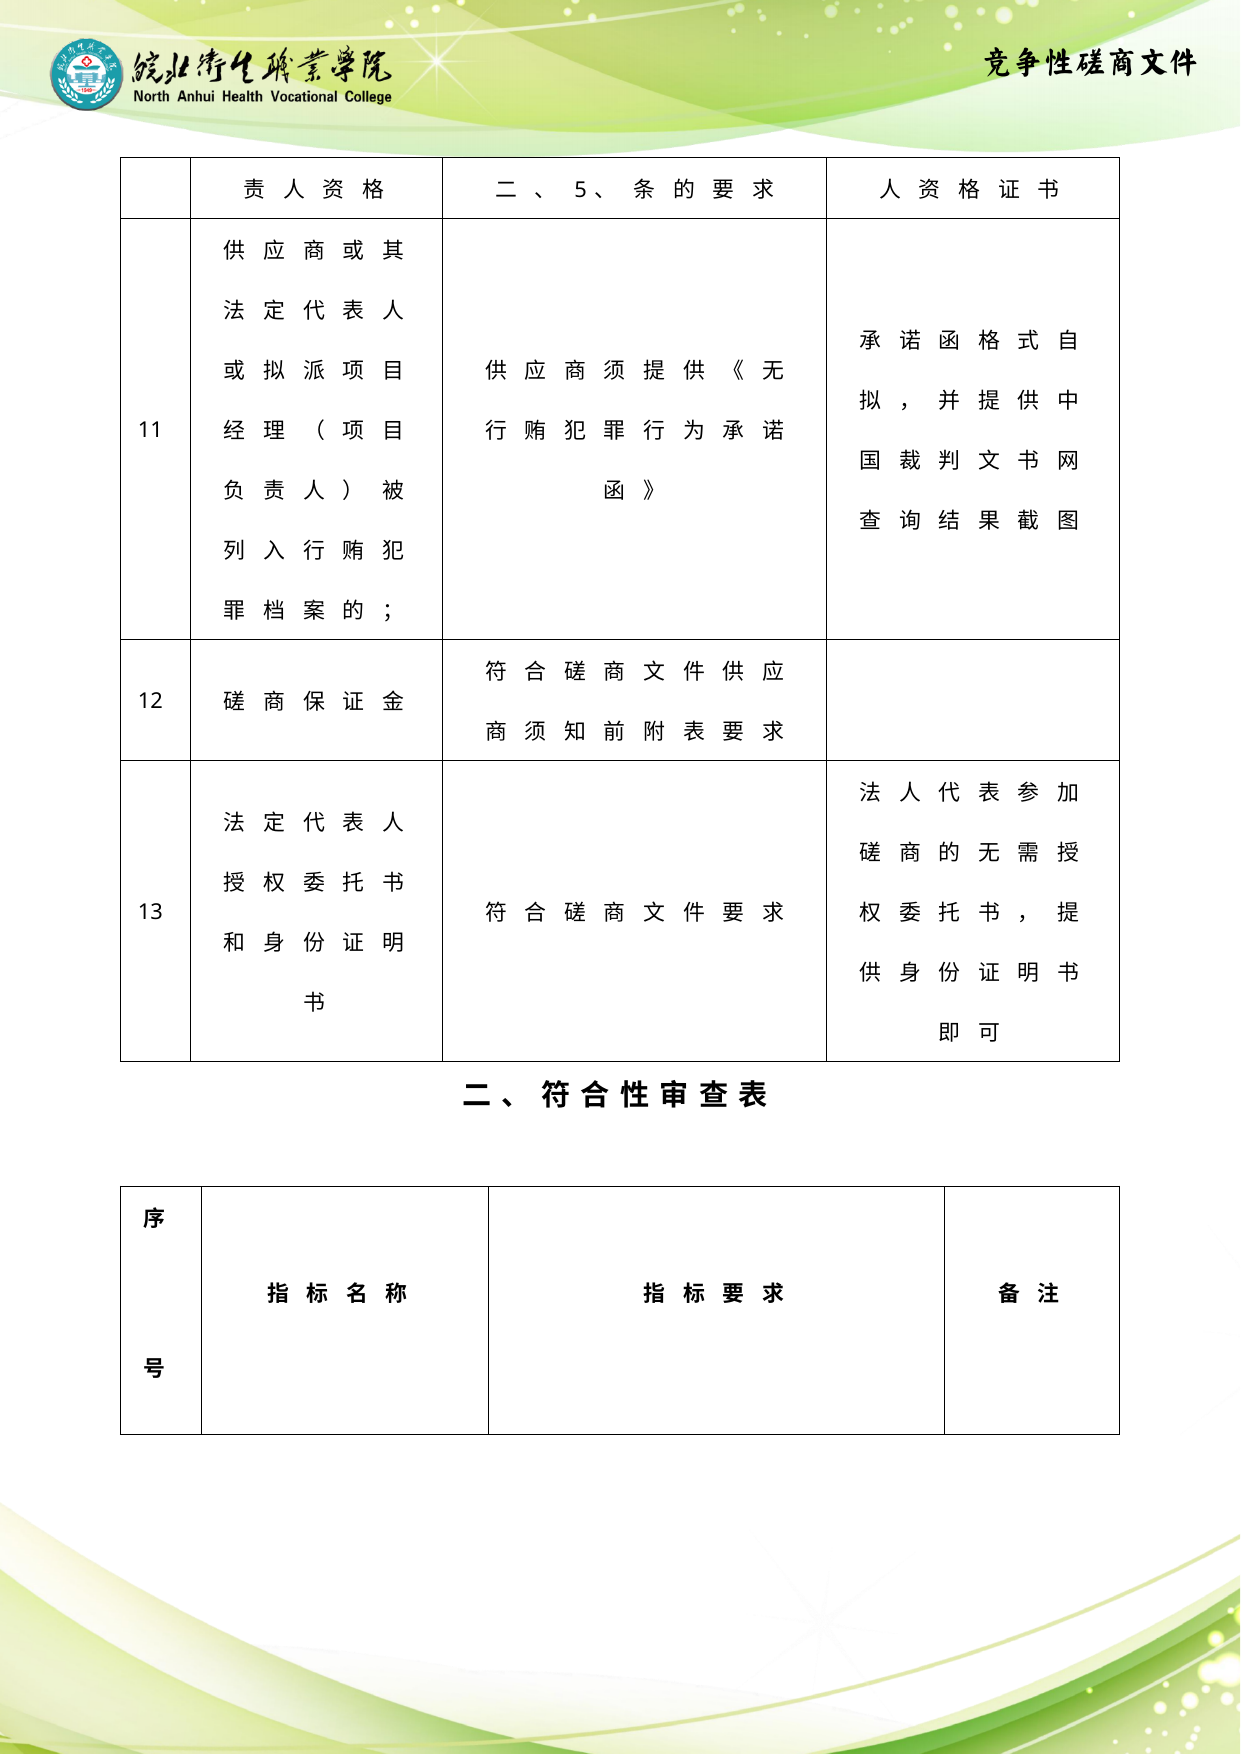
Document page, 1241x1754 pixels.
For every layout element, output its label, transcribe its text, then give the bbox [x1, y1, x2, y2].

table_header 指标名称 [202, 1187, 488, 1434]
table_cell 拟派项目负责人资格 [191, 158, 442, 218]
table_header 指标要求 [489, 1187, 944, 1434]
table_cell 10 [121, 158, 190, 218]
table_cell 11 [121, 219, 190, 639]
table_cell 13 [121, 761, 190, 1061]
table_cell 供应商须提供《无行贿犯罪行为承诺函》 [443, 219, 826, 639]
table_cell 12 [121, 640, 190, 760]
table_header 备注 [945, 1187, 1119, 1434]
subtitle 二、符合性审查表 [115, 1062, 1125, 1122]
table_cell 符合磋商公告第二、5、条的要求 [443, 158, 826, 218]
table_cell 法定代表人授权委托书和身份证明书 [191, 761, 442, 1061]
table_cell [827, 640, 1119, 760]
table_cell 法人代表参加磋商的无需授权委托书，提供身份证明书即可 [827, 761, 1119, 1061]
table_cell 供应商或其法定代表人或拟派项目经理（项目负责人）被列入行贿犯罪档案的； [191, 219, 442, 639]
table_cell 拟派项目负责人资格证书 [827, 158, 1119, 218]
table_cell 承诺函格式自拟，并提供中国裁判文书网查询结果截图 [827, 219, 1119, 639]
table_cell 符合磋商文件供应商须知前附表要求 [443, 640, 826, 760]
picture [0, 0, 1241, 1754]
table_cell 磋商保证金 [191, 640, 442, 760]
table_cell 符合磋商文件要求 [443, 761, 826, 1061]
table_header 序号 [121, 1187, 201, 1434]
